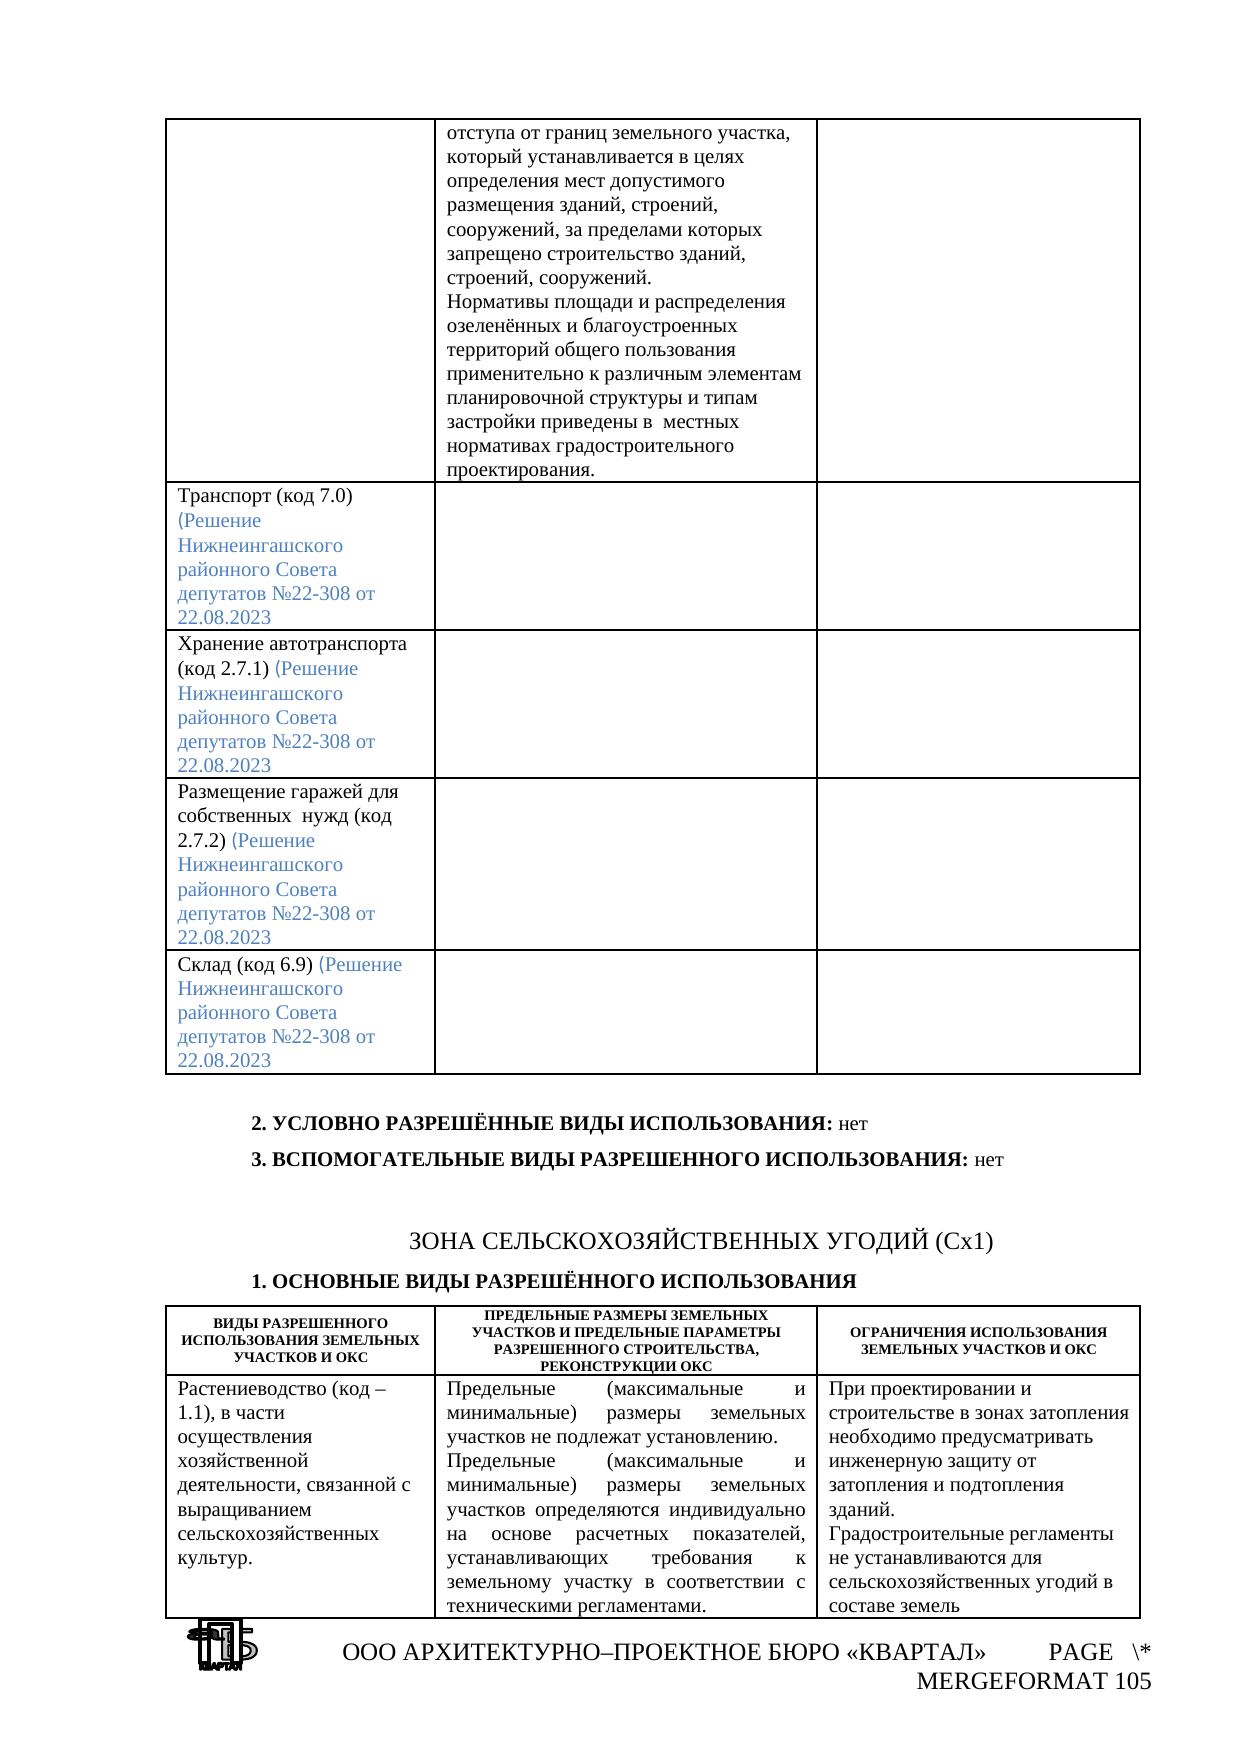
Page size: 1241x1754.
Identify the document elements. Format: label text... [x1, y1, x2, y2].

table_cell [436, 1376, 816, 1617]
table_cell Хранение автотранспорта (код 2.7.1) (Решение Нижнеингашского районного Совета депутатов №22-308 от 22.08.2023 [167, 631, 434, 777]
table_cell [818, 631, 1139, 777]
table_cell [167, 120, 434, 481]
table_cell Размещение гаражей для собственных нужд (код 2.7.2) (Решение Нижнеингашского районного Совета депутатов №22-308 от 22.08.2023 [167, 779, 434, 949]
table_cell [818, 483, 1139, 629]
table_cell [436, 120, 816, 481]
subtitle ЗОНА СЕЛЬСКОХОЗЯЙСТВЕННЫХ УГОДИЙ (Сх1) [177, 1226, 1152, 1254]
table_cell [436, 779, 816, 949]
table_cell Транспорт (код 7.0) (Решение Нижнеингашского районного Совета депутатов №22-308 от 22.08.2023 [167, 483, 434, 629]
table_cell [818, 779, 1139, 949]
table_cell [818, 120, 1139, 481]
table_header ВИДЫ РАЗРЕШЕННОГО ИСПОЛЬЗОВАНИЯ ЗЕМЕЛЬНЫХ УЧАСТКОВ И ОКС [167, 1307, 434, 1374]
text 1. ОСНОВНЫЕ ВИДЫ РАЗРЕШЁННОГО ИСПОЛЬЗОВАНИЯ [177, 1269, 1152, 1293]
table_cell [167, 1376, 434, 1617]
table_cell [818, 1376, 1139, 1617]
table_cell [436, 631, 816, 777]
table_cell Склад (код 6.9) (Решение Нижнеингашского районного Совета депутатов №22-308 от 22.08.2023 [167, 951, 434, 1072]
table_header ПРЕДЕЛЬНЫЕ РАЗМЕРЫ ЗЕМЕЛЬНЫХ УЧАСТКОВ И ПРЕДЕЛЬНЫЕ ПАРАМЕТРЫ РАЗРЕШЕННОГО СТРОИТЕЛЬСТВА, РЕКОНСТРУКЦИИ ОКС [436, 1307, 816, 1374]
table_cell [436, 483, 816, 629]
table_cell [818, 951, 1139, 1072]
table_header ОГРАНИЧЕНИЯ ИСПОЛЬЗОВАНИЯ ЗЕМЕЛЬНЫХ УЧАСТКОВ И ОКС [818, 1307, 1139, 1374]
table_cell [436, 951, 816, 1072]
text 2. УСЛОВНО РАЗРЕШЁННЫЕ ВИДЫ ИСПОЛЬЗОВАНИЯ: нет [177, 1111, 1152, 1134]
text 3. ВСПОМОГАТЕЛЬНЫЕ ВИДЫ РАЗРЕШЕННОГО ИСПОЛЬЗОВАНИЯ: нет [177, 1147, 1152, 1171]
